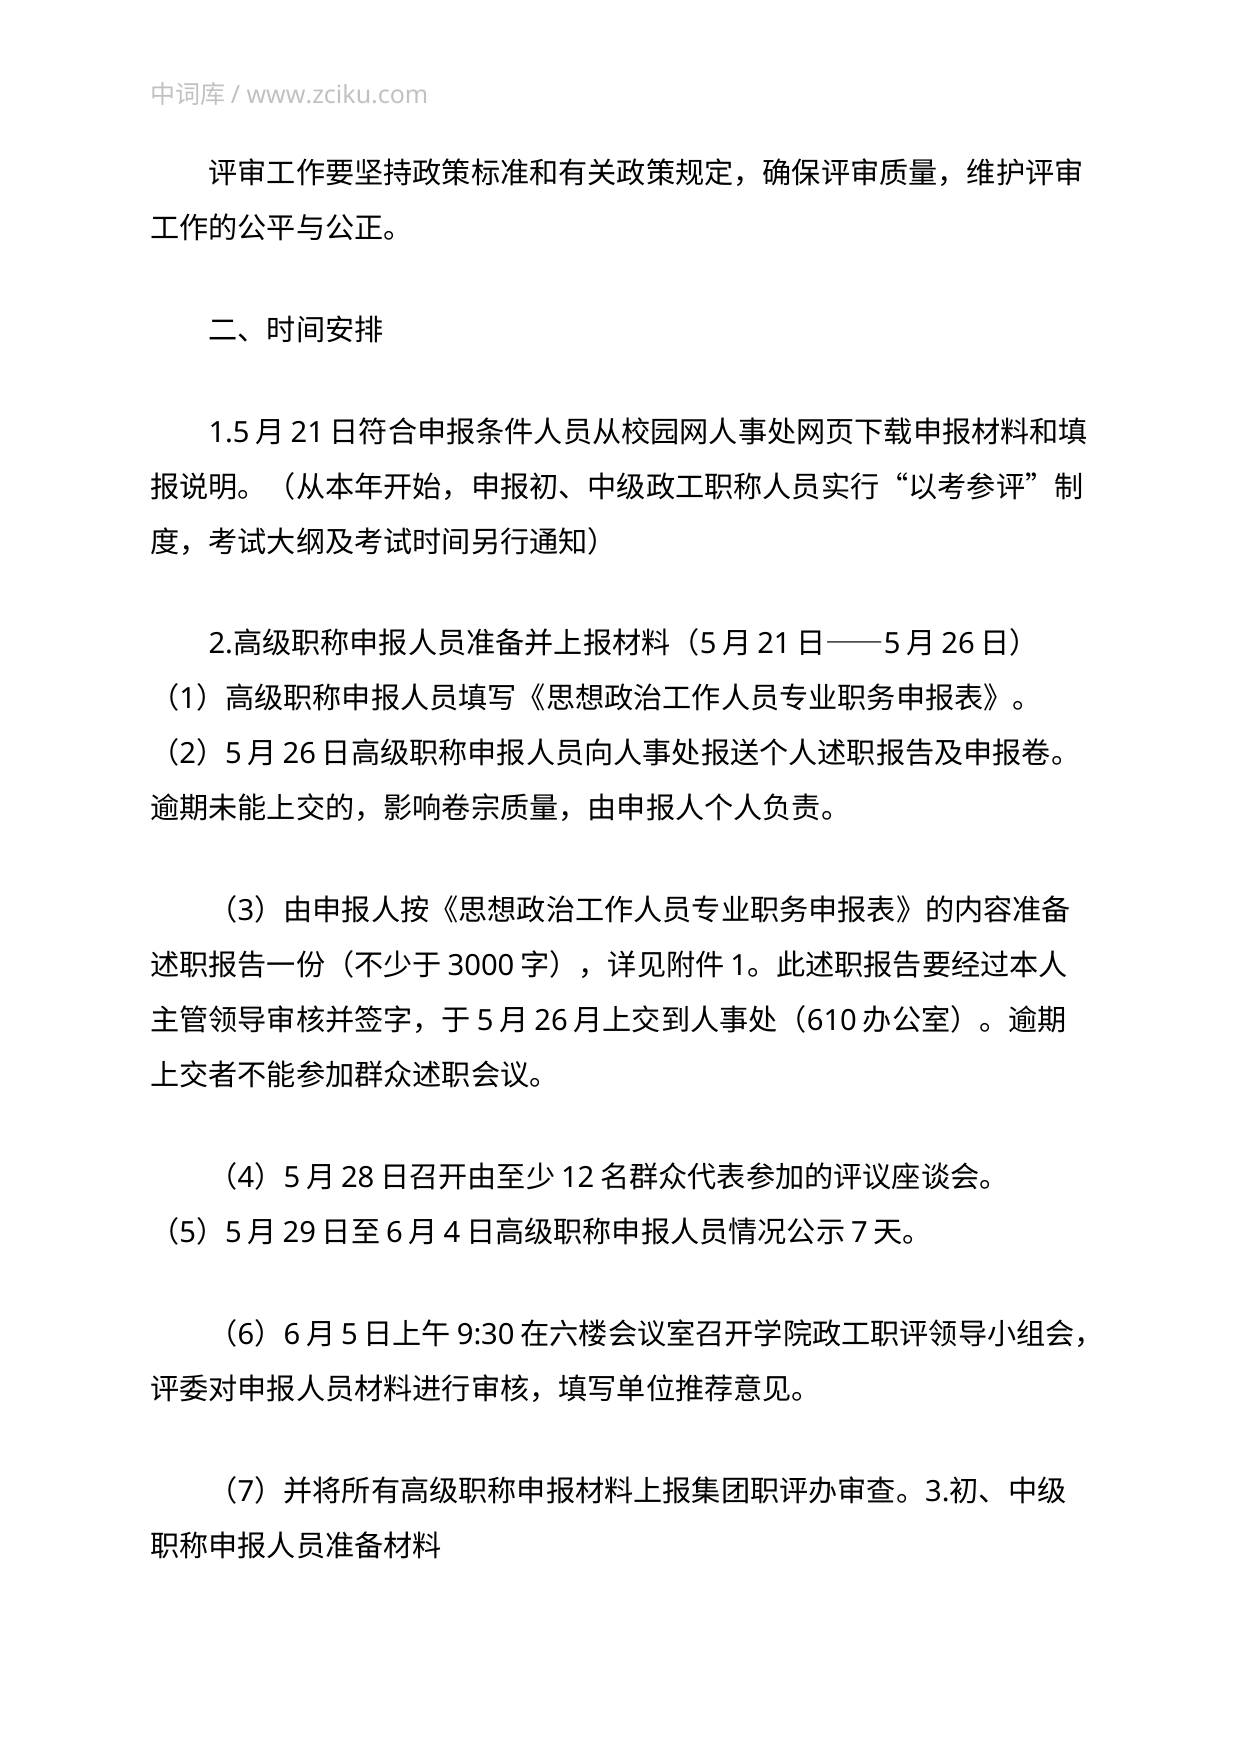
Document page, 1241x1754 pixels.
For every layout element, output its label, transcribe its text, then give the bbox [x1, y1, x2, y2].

text （6）6月5日上午9:30在六楼会议室召开学院政工职评领导小组会，评委对申报人员材料进行审核，填写单位推荐意见。 [150, 1311, 1090, 1408]
text 评审工作要坚持政策标准和有关政策规定，确保评审质量，维护评审工作的公平与公正。 [150, 150, 1090, 247]
text （4）5月28日召开由至少12名群众代表参加的评议座谈会。（5）5月29日至6月4日高级职称申报人员情况公示7天。 [150, 1154, 1090, 1251]
text 二、时间安排 [150, 307, 1090, 349]
text （3）由申报人按《思想政治工作人员专业职务申报表》的内容准备述职报告一份（不少于3000字），详见附件1。此述职报告要经过本人主管领导审核并签字，于5月26月上交到人事处（610办公室）。逾期上交者不能参加群众述职会议。 [150, 887, 1090, 1094]
text 2.高级职称申报人员准备并上报材料（5月21日——5月26日）（1）高级职称申报人员填写《思想政治工作人员专业职务申报表》。（2）5月26日高级职称申报人员向人事处报送个人述职报告及申报卷。逾期未能上交的，影响卷宗质量，由申报人个人负责。 [150, 620, 1090, 827]
text （7）并将所有高级职称申报材料上报集团职评办审查。3.初、中级职称申报人员准备材料 [150, 1467, 1090, 1565]
text 1.5月21日符合申报条件人员从校园网人事处网页下载申报材料和填报说明。（从本年开始，申报初、中级政工职称人员实行“以考参评”制度，考试大纲及考试时间另行通知） [150, 408, 1090, 561]
